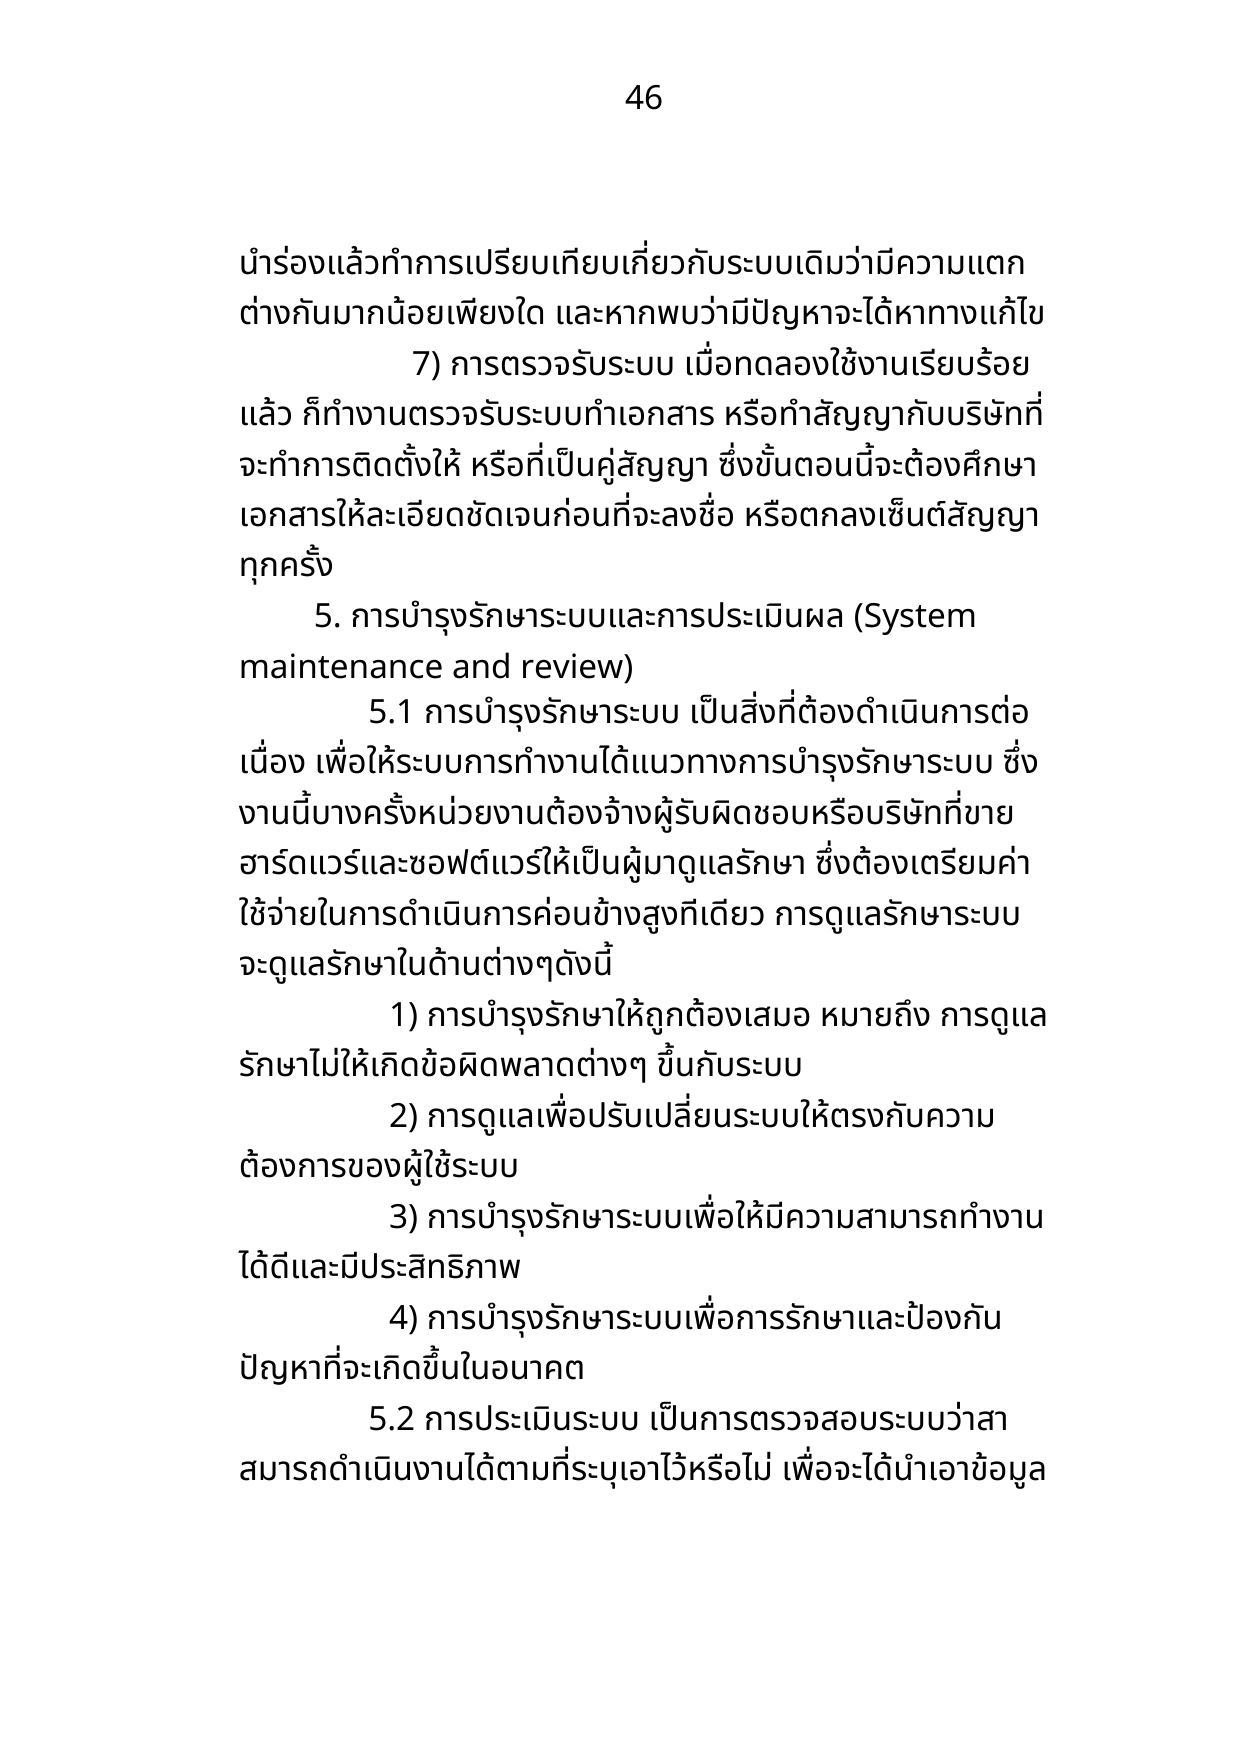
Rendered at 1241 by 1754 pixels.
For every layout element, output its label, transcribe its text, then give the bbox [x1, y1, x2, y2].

text 1) การบำรุงรักษาให้ถูกต้องเสมอ หมายถึง การดูแลรักษาไม่ให้เกิดข้อผิดพลาดต่างๆ ขึ้นกับระบบ [239, 991, 1049, 1092]
text 4) การบำรุงรักษาระบบเพื่อการรักษาและป้องกันปัญหาที่จะเกิดขึ้นในอนาคต [239, 1294, 1049, 1395]
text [239, 239, 1049, 339]
text 5.1 การบำรุงรักษาระบบ เป็นสิ่งที่ต้องดำเนินการต่อเนื่อง เพื่อให้ระบบการทำงานได้แนวทางการบำรุงรักษาระบบ ซึ่งงานนี้บางครั้งหน่วยงานต้องจ้างผู้รับผิดชอบหรือบริษัทที่ขายฮาร์ดแวร์และซอฟต์แวร์ให้เป็นผู้มาดูแลรักษา ซึ่งต้องเตรียมค่าใช้จ่ายในการดำเนินการค่อนข้างสูงทีเดียว การดูแลรักษาระบบจะดูแลรักษาในด้านต่างๆดังนี้ [239, 688, 1049, 991]
text 5. การบำรุงรักษาระบบและการประเมินผล (System maintenance and review) [239, 592, 1049, 688]
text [239, 1395, 1049, 1496]
text 2) การดูแลเพื่อปรับเปลี่ยนระบบให้ตรงกับความต้องการของผู้ใช้ระบบ [239, 1092, 1049, 1193]
text 3) การบำรุงรักษาระบบเพื่อให้มีความสามารถทำงานได้ดีและมีประสิทธิภาพ [239, 1193, 1049, 1294]
text 7) การตรวจรับระบบ เมื่อทดลองใช้งานเรียบร้อยแล้ว ก็ทำงานตรวจรับระบบทำเอกสาร หรือทำสัญญากับบริษัทที่จะทำการติดตั้งให้ หรือที่เป็นคู่สัญญา ซึ่งขั้นตอนนี้จะต้องศึกษาเอกสารให้ละเอียดชัดเจนก่อนที่จะลงชื่อ หรือตกลงเซ็นต์สัญญาทุกครั้ง [239, 339, 1049, 592]
